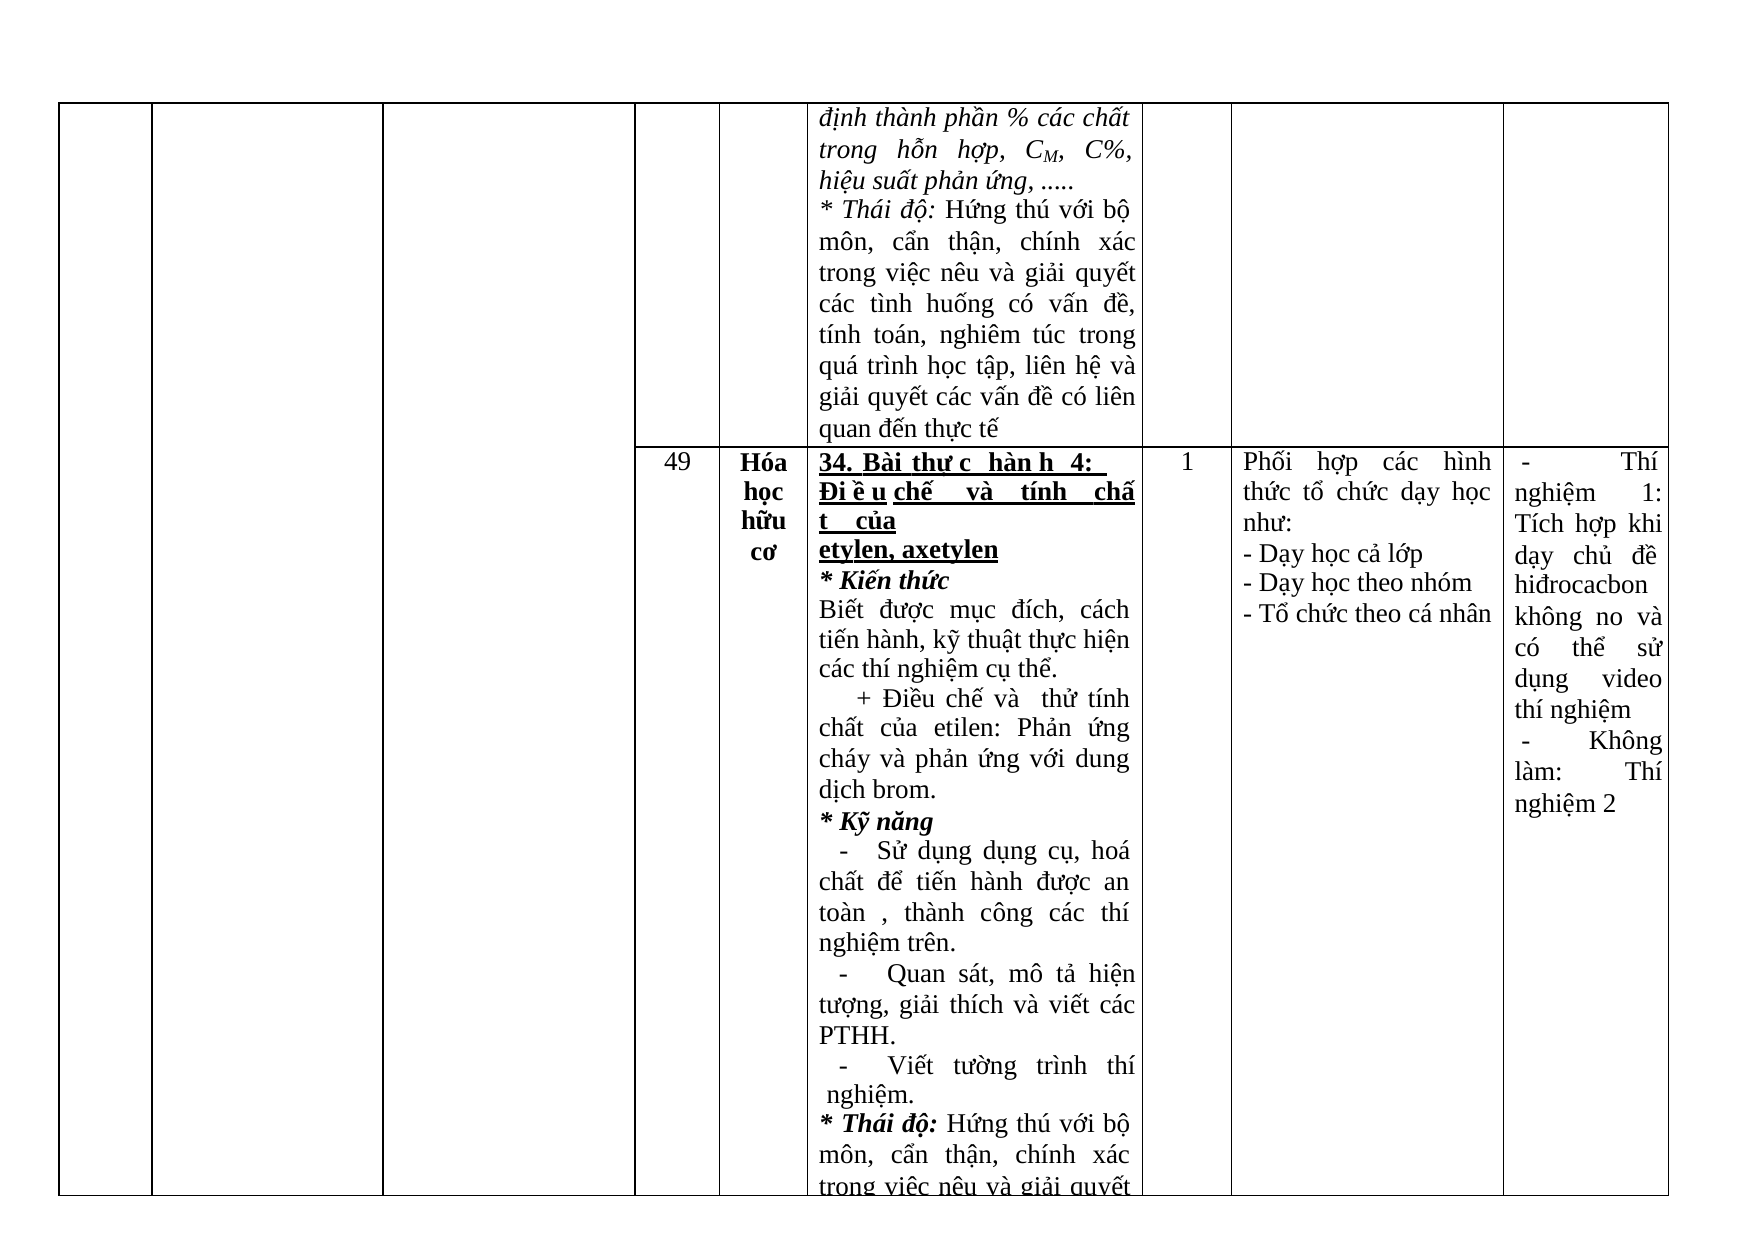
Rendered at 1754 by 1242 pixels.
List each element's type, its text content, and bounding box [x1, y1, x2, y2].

table_header [153, 104, 382, 1195]
table_cell 1 [1143, 448, 1231, 1195]
table_cell 49 [636, 448, 719, 1195]
table_header [1232, 104, 1503, 446]
table_cell 34. Bài thự c hàn h 4: Đi ề u chế và tính chấ t của etylen, axetylen * Kiến thức Biết được mục đích, cách tiến hành, kỹ thuật thực hiện các thí nghiệm cụ thể. + Điều chế và thử tính chất của etilen: Phản ứng cháy và phản ứng với dung dịch brom. * Kỹ năng - Sử dụng dụng cụ, hoá chất để tiến hành được an toàn , thành công các thí nghiệm trên. - Quan sát, mô tả hiện tượng, giải thích và viết các PTHH. - Viết tường trình thí nghiệm. * Thái độ: Hứng thú với bộ môn, cẩn thận, chính xác trong việc nêu và giải quyết [808, 448, 1142, 1195]
table_header [720, 104, 807, 446]
table_header [1504, 104, 1668, 446]
table_cell - Thí nghiệm 1: Tích hợp khi dạy chủ đề hiđrocacbon không no và có thể sử dụng video thí nghiệm - Không làm: Thí nghiệm 2 [1504, 448, 1668, 1195]
table_header [384, 104, 634, 1195]
table_cell Hóa học hữu cơ [720, 448, 807, 1195]
table_header định thành phần % các chất trong hỗn hợp, CM, C%, hiệu suất phản ứng, ..... * Thái độ: Hứng thú với bộ môn, cẩn thận, chính xác trong việc nêu và giải quyết các tình huống có vấn đề, tính toán, nghiêm túc trong quá trình học tập, liên hệ và giải quyết các vấn đề có liên quan đến thực tế [808, 104, 1142, 446]
table_header [60, 104, 151, 1195]
table_cell Phối hợp các hình thức tổ chức dạy học như: - Dạy học cả lớp - Dạy học theo nhóm - Tổ chức theo cá nhân [1232, 448, 1503, 1195]
table_header [1143, 104, 1231, 446]
table_header [636, 104, 719, 446]
